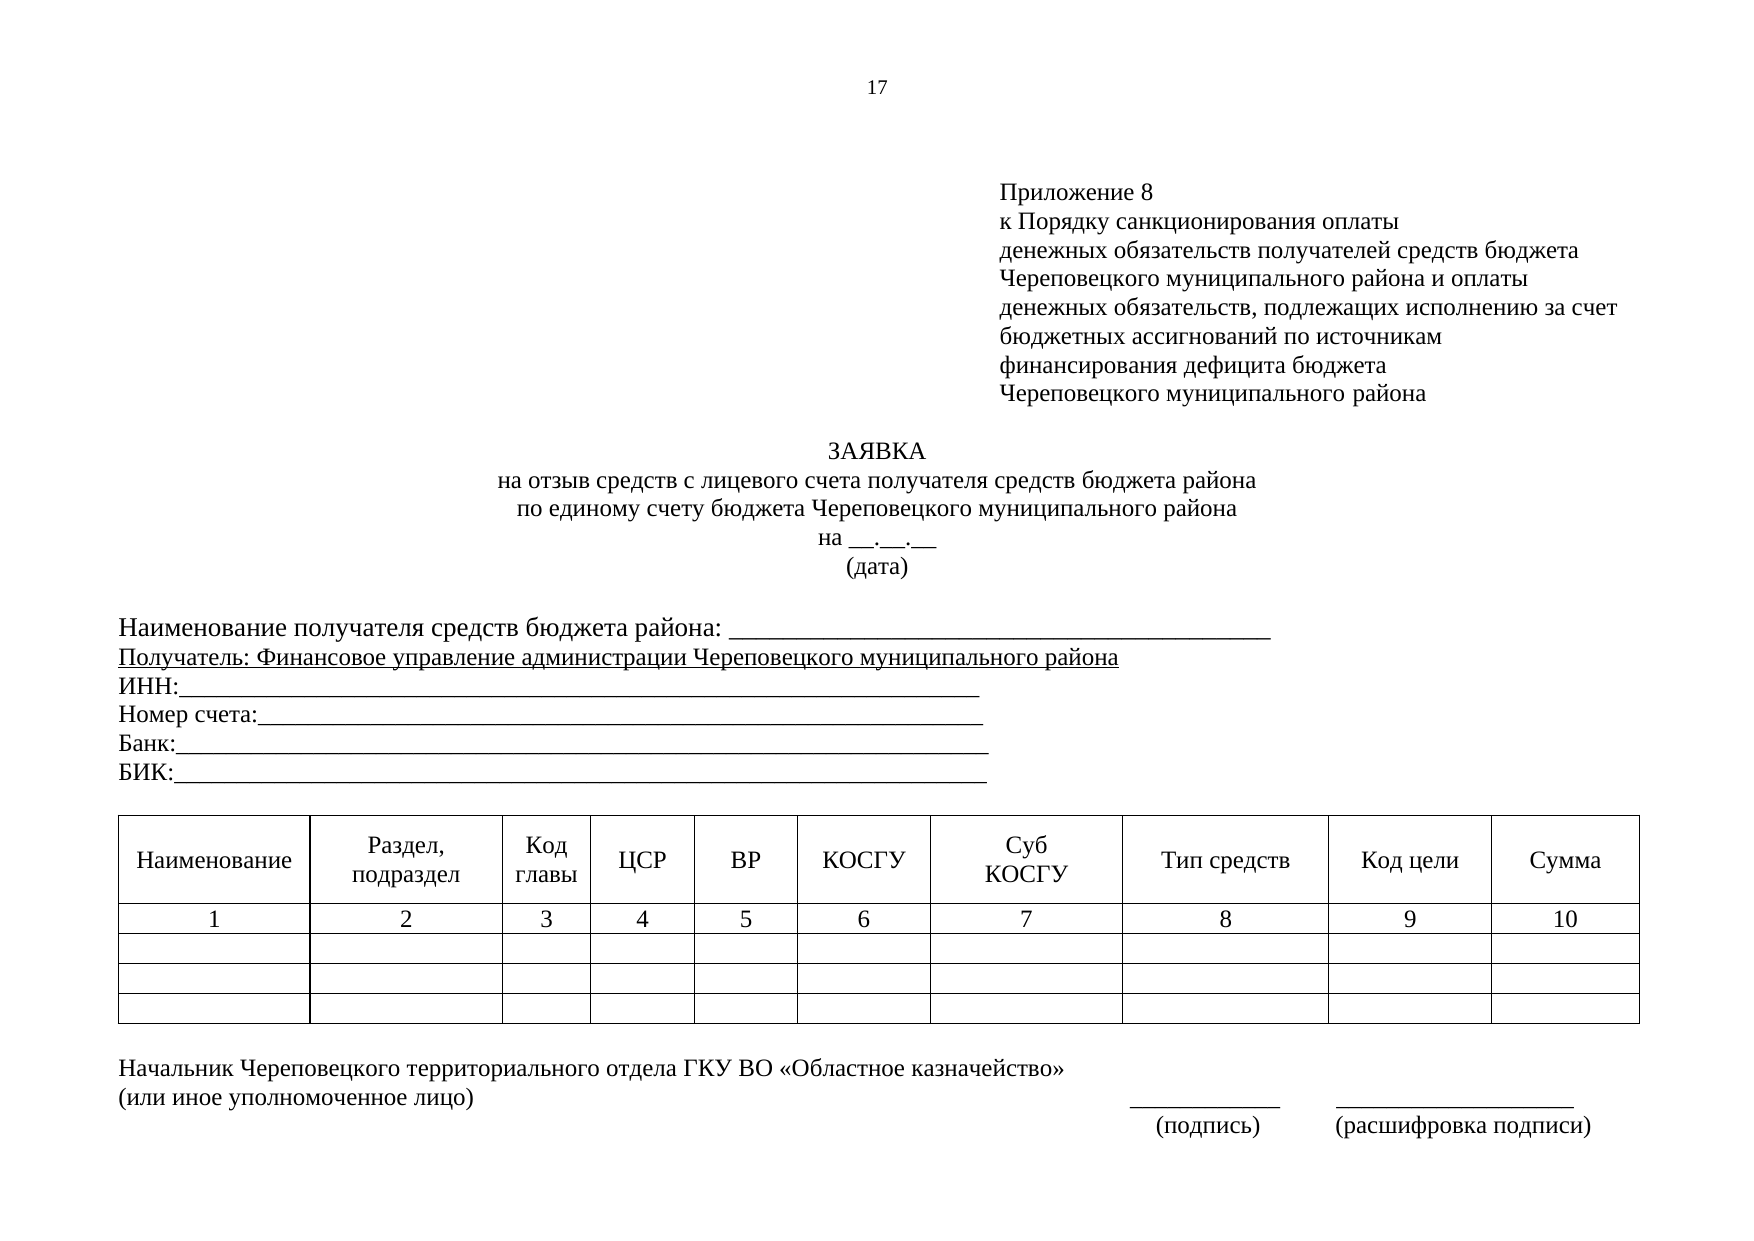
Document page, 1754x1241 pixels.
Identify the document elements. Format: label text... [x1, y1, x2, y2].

text по единому счету бюджета Череповецкого муниципального района [118, 493, 1636, 522]
table_cell [1329, 934, 1491, 963]
table_cell [1329, 964, 1491, 992]
table_header Раздел, подраздел [311, 816, 502, 903]
text Череповецкого муниципального района [118, 378, 1636, 407]
text на __.__.__ [118, 522, 1636, 551]
table_cell 3 [503, 904, 590, 933]
table_cell [1492, 934, 1639, 963]
table_cell [503, 994, 590, 1023]
table_cell 2 [311, 904, 502, 933]
table_cell [311, 934, 502, 963]
table_cell 10 [1492, 904, 1639, 933]
table_cell [1492, 964, 1639, 992]
table_cell 7 [931, 904, 1122, 933]
text Наименование получателя средств бюджета района: ________________________________________ [118, 611, 1636, 642]
text бюджетных ассигнований по источникам [118, 321, 1636, 350]
table_header ВР [695, 816, 797, 903]
table_cell [695, 994, 797, 1023]
table_cell [1123, 964, 1328, 992]
text Начальник Череповецкого территориального отдела ГКУ ВО «Областное казначейство» [118, 1053, 1636, 1082]
table_cell [695, 964, 797, 992]
table_cell [119, 994, 309, 1023]
table_header Наименование [119, 816, 309, 903]
text денежных обязательств, подлежащих исполнению за счет [118, 292, 1636, 321]
table_cell [1123, 994, 1328, 1023]
text (подпись) (расшифровка подписи) [118, 1110, 1636, 1139]
table_cell [931, 934, 1122, 963]
table_cell [119, 964, 309, 992]
text денежных обязательств получателей средств бюджета [118, 235, 1636, 263]
table_cell [311, 964, 502, 992]
table_cell 8 [1123, 904, 1328, 933]
text на отзыв средств с лицевого счета получателя средств бюджета района [118, 465, 1636, 493]
table_cell [503, 964, 590, 992]
table_cell [798, 964, 930, 992]
table_cell [695, 934, 797, 963]
table_cell [591, 934, 694, 963]
table_cell [311, 994, 502, 1023]
table_cell [798, 994, 930, 1023]
table_header КОСГУ [798, 816, 930, 903]
table_cell 4 [591, 904, 694, 933]
table_cell [119, 934, 309, 963]
table_header Код главы [503, 816, 590, 903]
text (дата) [118, 551, 1636, 580]
table_cell 5 [695, 904, 797, 933]
text ЗАЯВКА [118, 436, 1636, 465]
table_cell [1329, 994, 1491, 1023]
table_header ЦСР [591, 816, 694, 903]
table_cell [591, 964, 694, 992]
table_cell 1 [119, 904, 309, 933]
table_cell [1492, 994, 1639, 1023]
table_cell 6 [798, 904, 930, 933]
text ИНН:________________________________________________________________ [118, 671, 1636, 699]
text Банк:_________________________________________________________________ [118, 728, 1636, 757]
text Номер счета:__________________________________________________________ [118, 699, 1636, 728]
table_cell [503, 934, 590, 963]
table_cell 9 [1329, 904, 1491, 933]
table_cell [931, 964, 1122, 992]
table_header Суб КОСГУ [931, 816, 1122, 903]
table_cell [931, 994, 1122, 1023]
text к Порядку санкционирования оплаты [118, 206, 1636, 235]
text Получатель: Финансовое управление администрации Череповецкого муниципального района [118, 642, 1636, 671]
text финансирования дефицита бюджета [118, 350, 1636, 378]
table_cell [591, 994, 694, 1023]
table_header Код цели [1329, 816, 1491, 903]
table_cell [798, 934, 930, 963]
table_header Тип средств [1123, 816, 1328, 903]
text (или иное уполномоченное лицо) ____________ ___________________ [118, 1082, 1636, 1110]
text БИК:_________________________________________________________________ [118, 757, 1636, 786]
table_cell [1123, 934, 1328, 963]
table_header Сумма [1492, 816, 1639, 903]
text Приложение 8 [118, 177, 1636, 206]
text Череповецкого муниципального района и оплаты [118, 263, 1636, 292]
